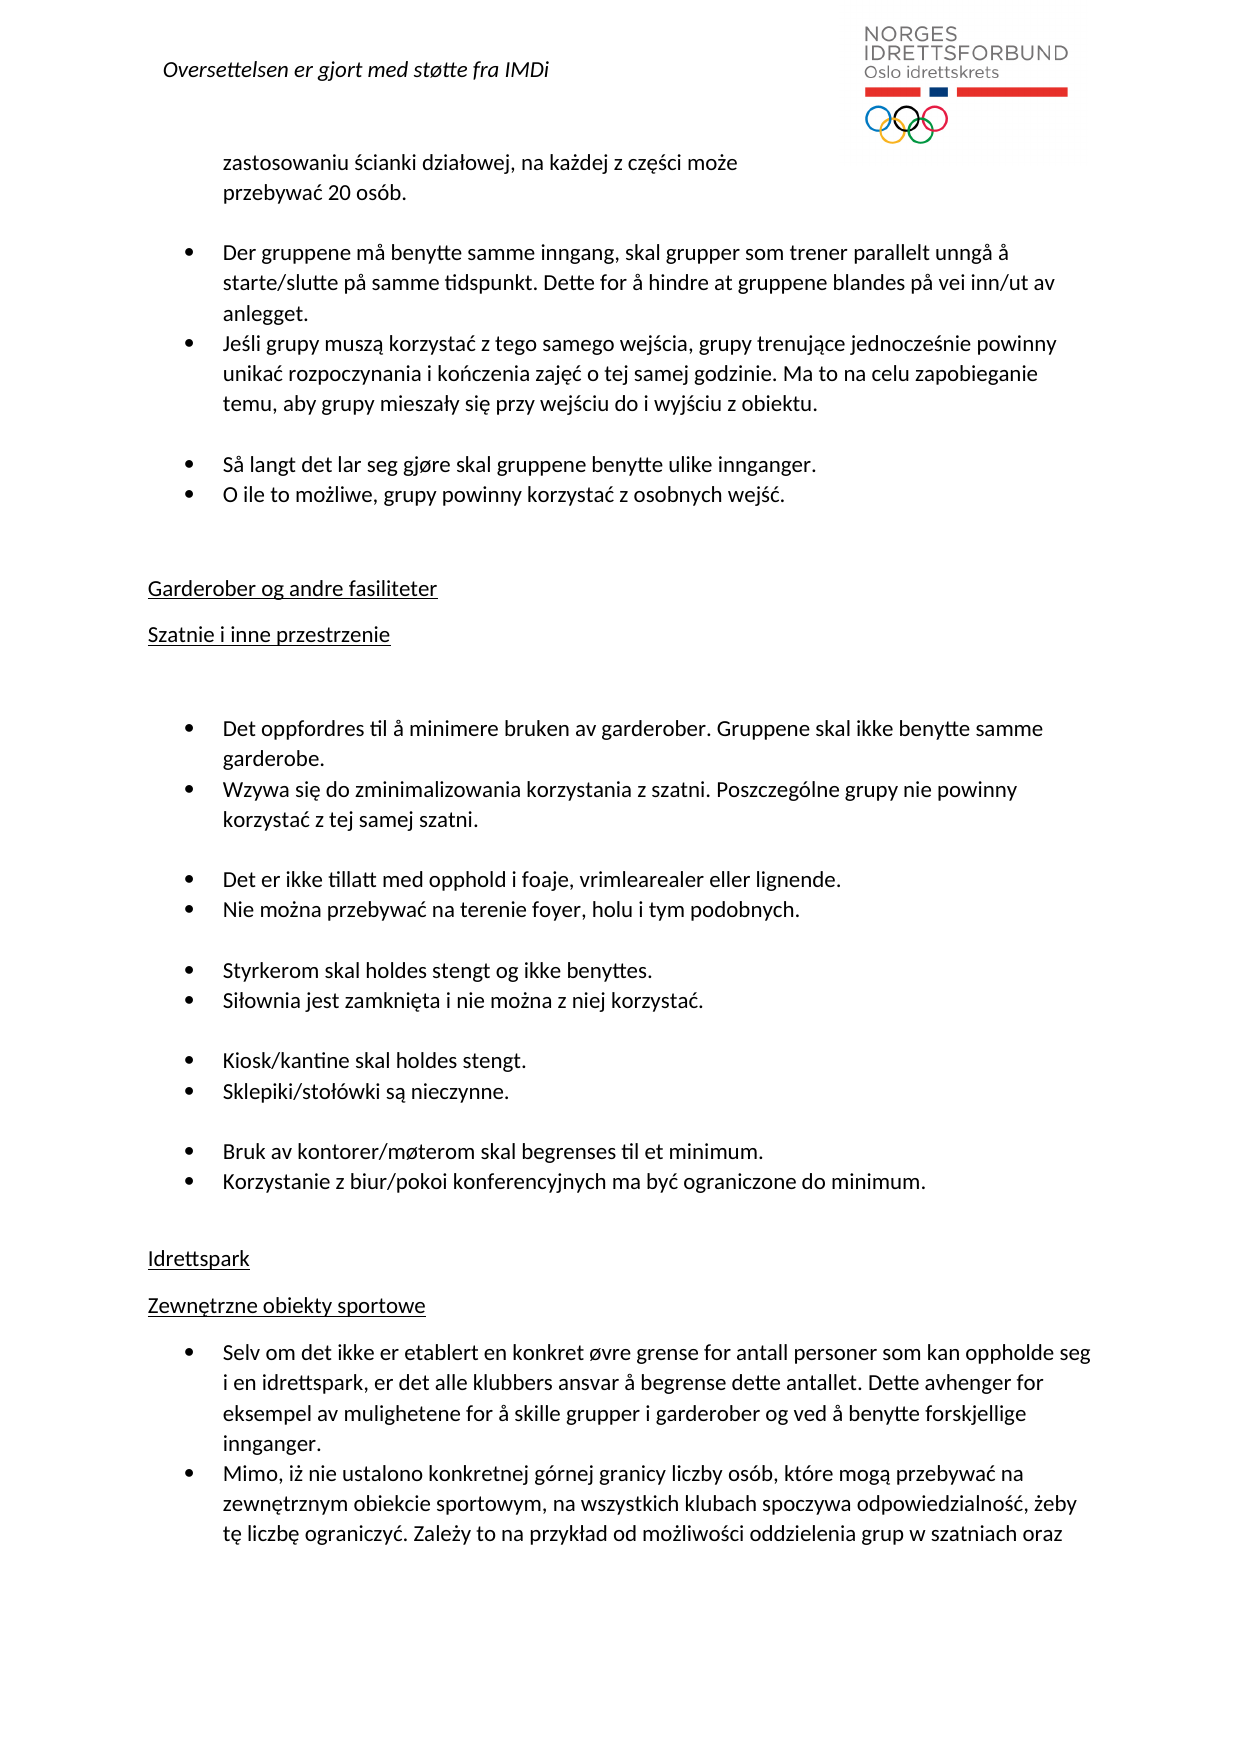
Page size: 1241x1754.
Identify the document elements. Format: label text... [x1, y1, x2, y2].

list Det er ikke tillatt med opphold i foaje, vrimlearealer eller lignende. [185, 865, 1093, 893]
picture [838, 0, 1089, 166]
list Wzywa się do zminimalizowania korzystania z szatni. Poszczególne grupy nie powinny korzystać z tej samej szatni. [185, 775, 1093, 863]
list Der gruppene må benytte samme inngang, skal grupper som trener parallelt unngå å starte/slutte på samme tidspunkt. Dette for å hindre at gruppene blandes på vei inn/ut av anlegget. [185, 238, 1093, 327]
list Sklepiki/stołówki są nieczynne. [185, 1077, 1093, 1105]
text Zewnętrzne obiekty sportowe [148, 1291, 1093, 1319]
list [185, 1459, 1093, 1547]
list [185, 148, 1093, 236]
list Kiosk/kantine skal holdes stengt. [185, 1047, 1093, 1074]
list Nie można przebywać na terenie foyer, holu i tym podobnych. [185, 896, 1093, 954]
list Så langt det lar seg gjøre skal gruppene benytte ulike innganger. [185, 450, 1093, 478]
text Garderober og andre fasiliteter [148, 574, 1093, 602]
list Jeśli grupy muszą korzystać z tego samego wejścia, grupy trenujące jednocześnie powinny unikać rozpoczynania i kończenia zajęć o tej samej godzinie. Ma to na celu zapobieganie temu, aby grupy mieszały się przy wejściu do i wyjściu z obiektu. [185, 329, 1093, 447]
list Det oppfordres til å minimere bruken av garderober. Gruppene skal ikke benytte samme garderobe. [185, 714, 1093, 772]
text Szatnie i inne przestrzenie [148, 621, 1093, 648]
list Styrkerom skal holdes stengt og ikke benyttes. [185, 956, 1093, 984]
list O ile to możliwe, grupy powinny korzystać z osobnych wejść. [185, 480, 1093, 508]
list Korzystanie z biur/pokoi konferencyjnych ma być ograniczone do minimum. [185, 1167, 1093, 1195]
list Selv om det ikke er etablert en konkret øvre grense for antall personer som kan oppholde seg i en idrettspark, er det alle klubbers ansvar å begrense dette antallet. Dette avhenger for eksempel av mulighetene for å skille grupper i garderober og ved å benytte forskjellige innganger. [185, 1338, 1093, 1457]
list Siłownia jest zamknięta i nie można z niej korzystać. [185, 986, 1093, 1044]
text Idrettspark [148, 1244, 1093, 1272]
list Bruk av kontorer/møterom skal begrenses til et minimum. [185, 1137, 1093, 1165]
